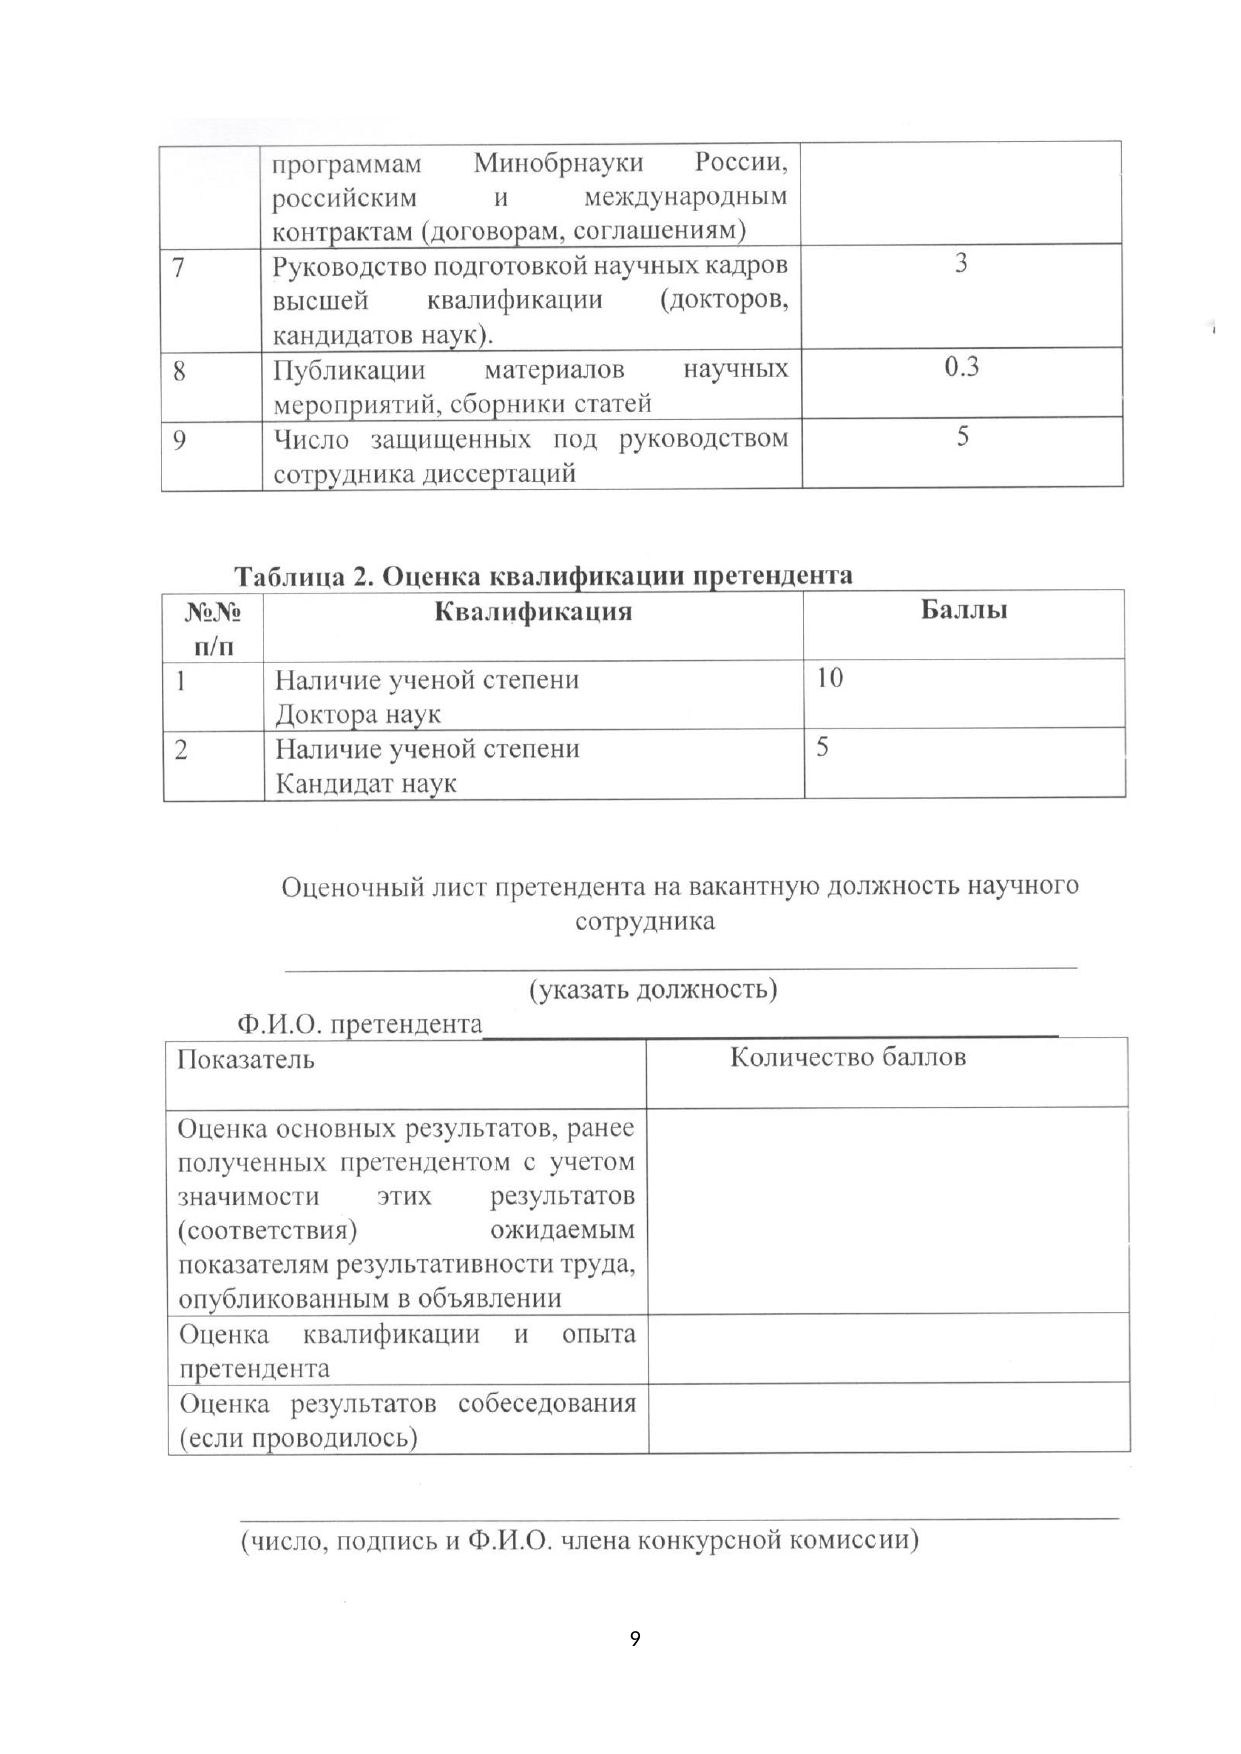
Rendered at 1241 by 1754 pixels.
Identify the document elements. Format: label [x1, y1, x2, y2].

picture [118, 118, 1216, 1606]
